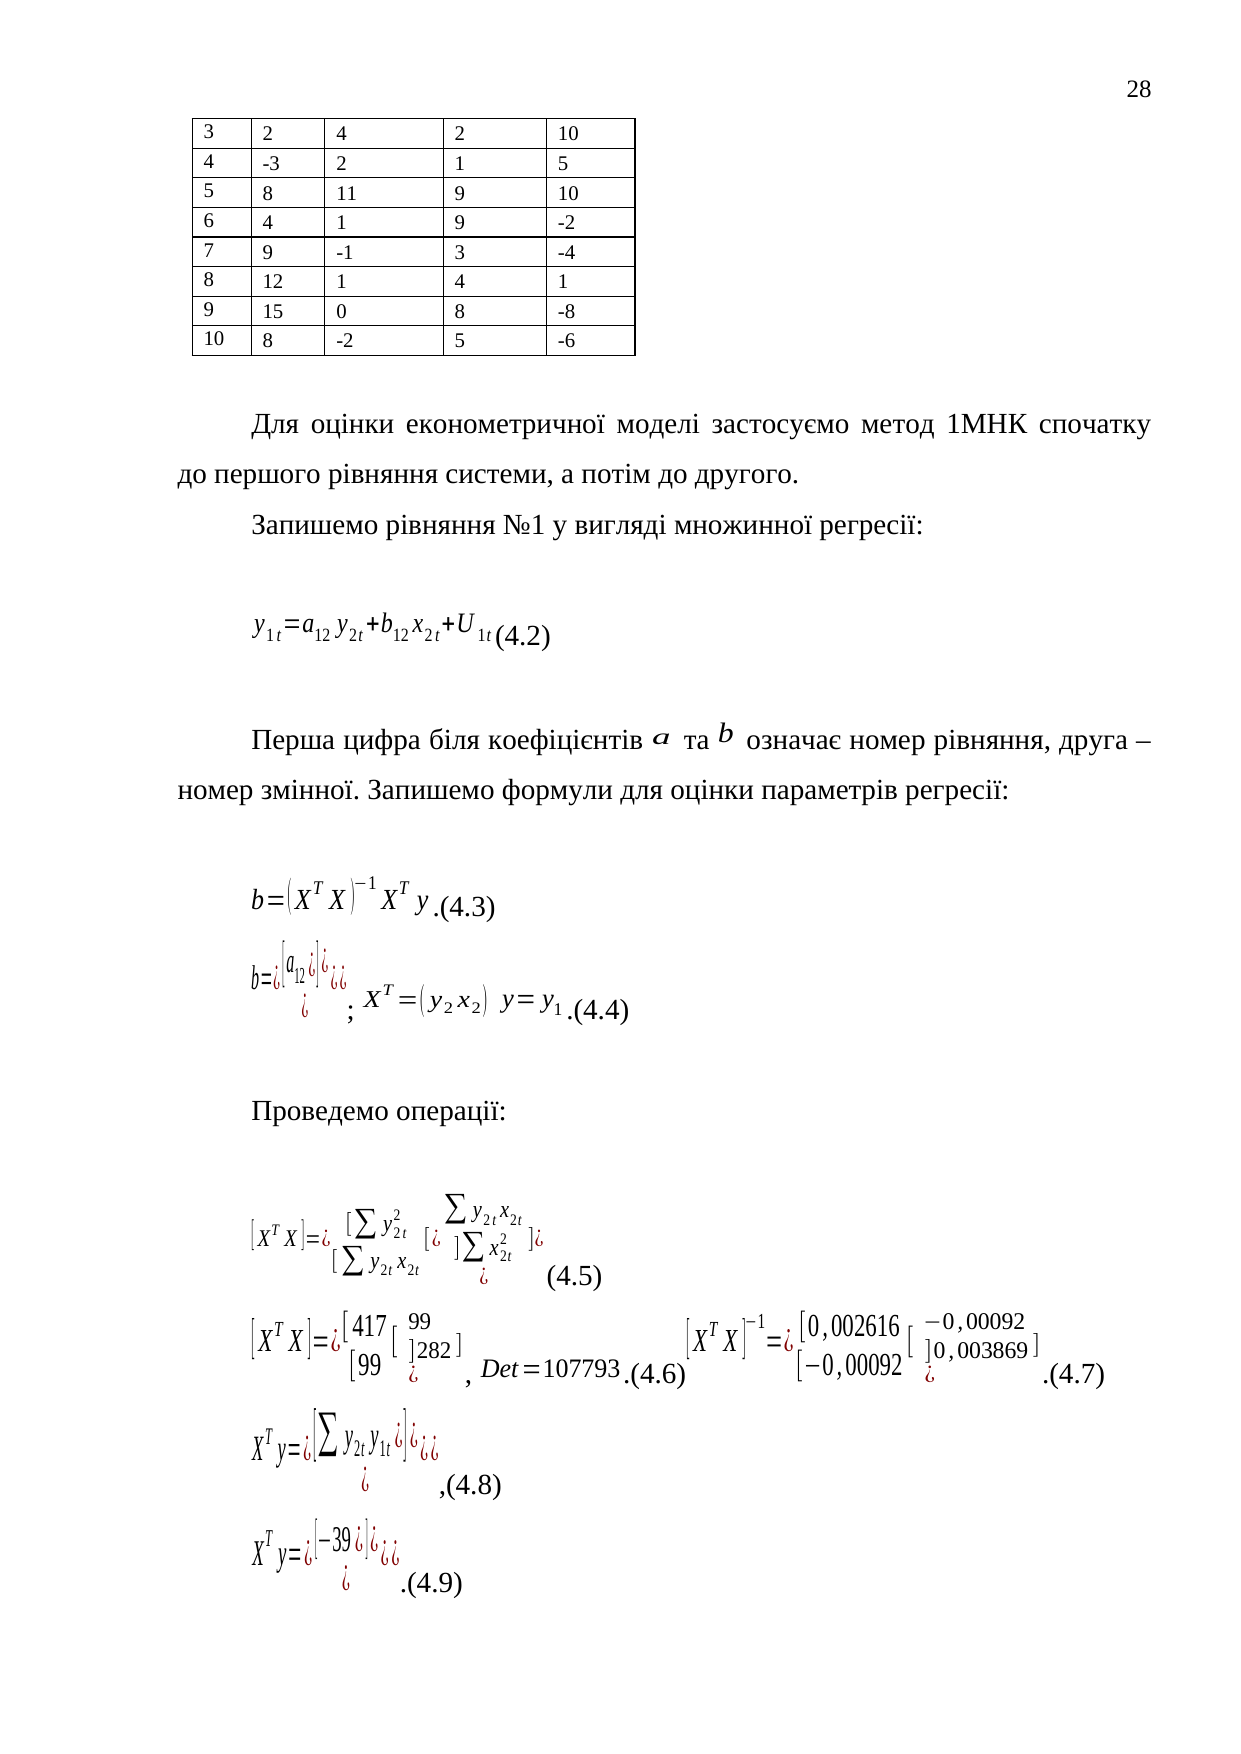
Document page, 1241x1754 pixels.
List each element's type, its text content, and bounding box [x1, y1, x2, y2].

table_cell 5 [444, 326, 546, 355]
table_cell 2 [444, 119, 546, 148]
text ; .(4.4) [177, 940, 1152, 1026]
table_cell -1 [325, 238, 443, 266]
table_cell -3 [252, 149, 324, 177]
text Запишемо рівняння №1 у вигляді множинної регресії: [177, 507, 1152, 540]
table_cell 5 [193, 178, 251, 207]
table_cell 1 [444, 149, 546, 177]
table_cell 11 [325, 178, 443, 207]
table_cell 9 [444, 208, 546, 236]
table_cell 10 [547, 178, 634, 207]
text (4.2) [177, 607, 1152, 651]
table_cell 1 [325, 208, 443, 236]
table_cell -2 [325, 326, 443, 355]
table_cell 8 [252, 326, 324, 355]
table_cell 4 [193, 149, 251, 177]
table_cell 1 [547, 267, 634, 296]
table_cell 0 [325, 297, 443, 325]
table_cell 6 [193, 208, 251, 236]
table_cell 15 [252, 297, 324, 325]
table_cell 10 [547, 119, 634, 148]
table_cell 10 [193, 326, 251, 355]
table_cell 9 [193, 297, 251, 325]
table_cell 4 [444, 267, 546, 296]
text Проведемо операції: [177, 1093, 1152, 1126]
text , .(4.6) .(4.7) [177, 1309, 1152, 1390]
text (4.5) [177, 1193, 1152, 1292]
table_cell -2 [547, 208, 634, 236]
table_cell -6 [547, 326, 634, 355]
table_cell 9 [252, 238, 324, 266]
table_cell 8 [444, 297, 546, 325]
table_cell 8 [252, 178, 324, 207]
table_cell 5 [547, 149, 634, 177]
table_cell 4 [325, 119, 443, 148]
table_cell 2 [325, 149, 443, 177]
table_cell 2 [252, 119, 324, 148]
table_cell 7 [193, 238, 251, 266]
text Перша цифра біля коефіцієнтів та означає номер рівняння, друга – номер змінної. Запишемо формули для оцінки параметрів регресії: [177, 718, 1152, 806]
table_cell 8 [193, 267, 251, 296]
table_cell -4 [547, 238, 634, 266]
text Для оцінки економетричної моделі застосуємо метод 1МНК спочатку до першого рівняння системи, а потім до другого. [177, 406, 1152, 490]
table_cell 4 [252, 208, 324, 236]
text ,(4.8) [177, 1407, 1152, 1501]
table_cell 9 [444, 178, 546, 207]
table_cell -8 [547, 297, 634, 325]
table_cell 12 [252, 267, 324, 296]
text .(4.9) [177, 1517, 1152, 1598]
table_cell 3 [193, 119, 251, 148]
text .(4.3) [177, 873, 1152, 923]
table_cell 3 [444, 238, 546, 266]
table_cell 1 [325, 267, 443, 296]
